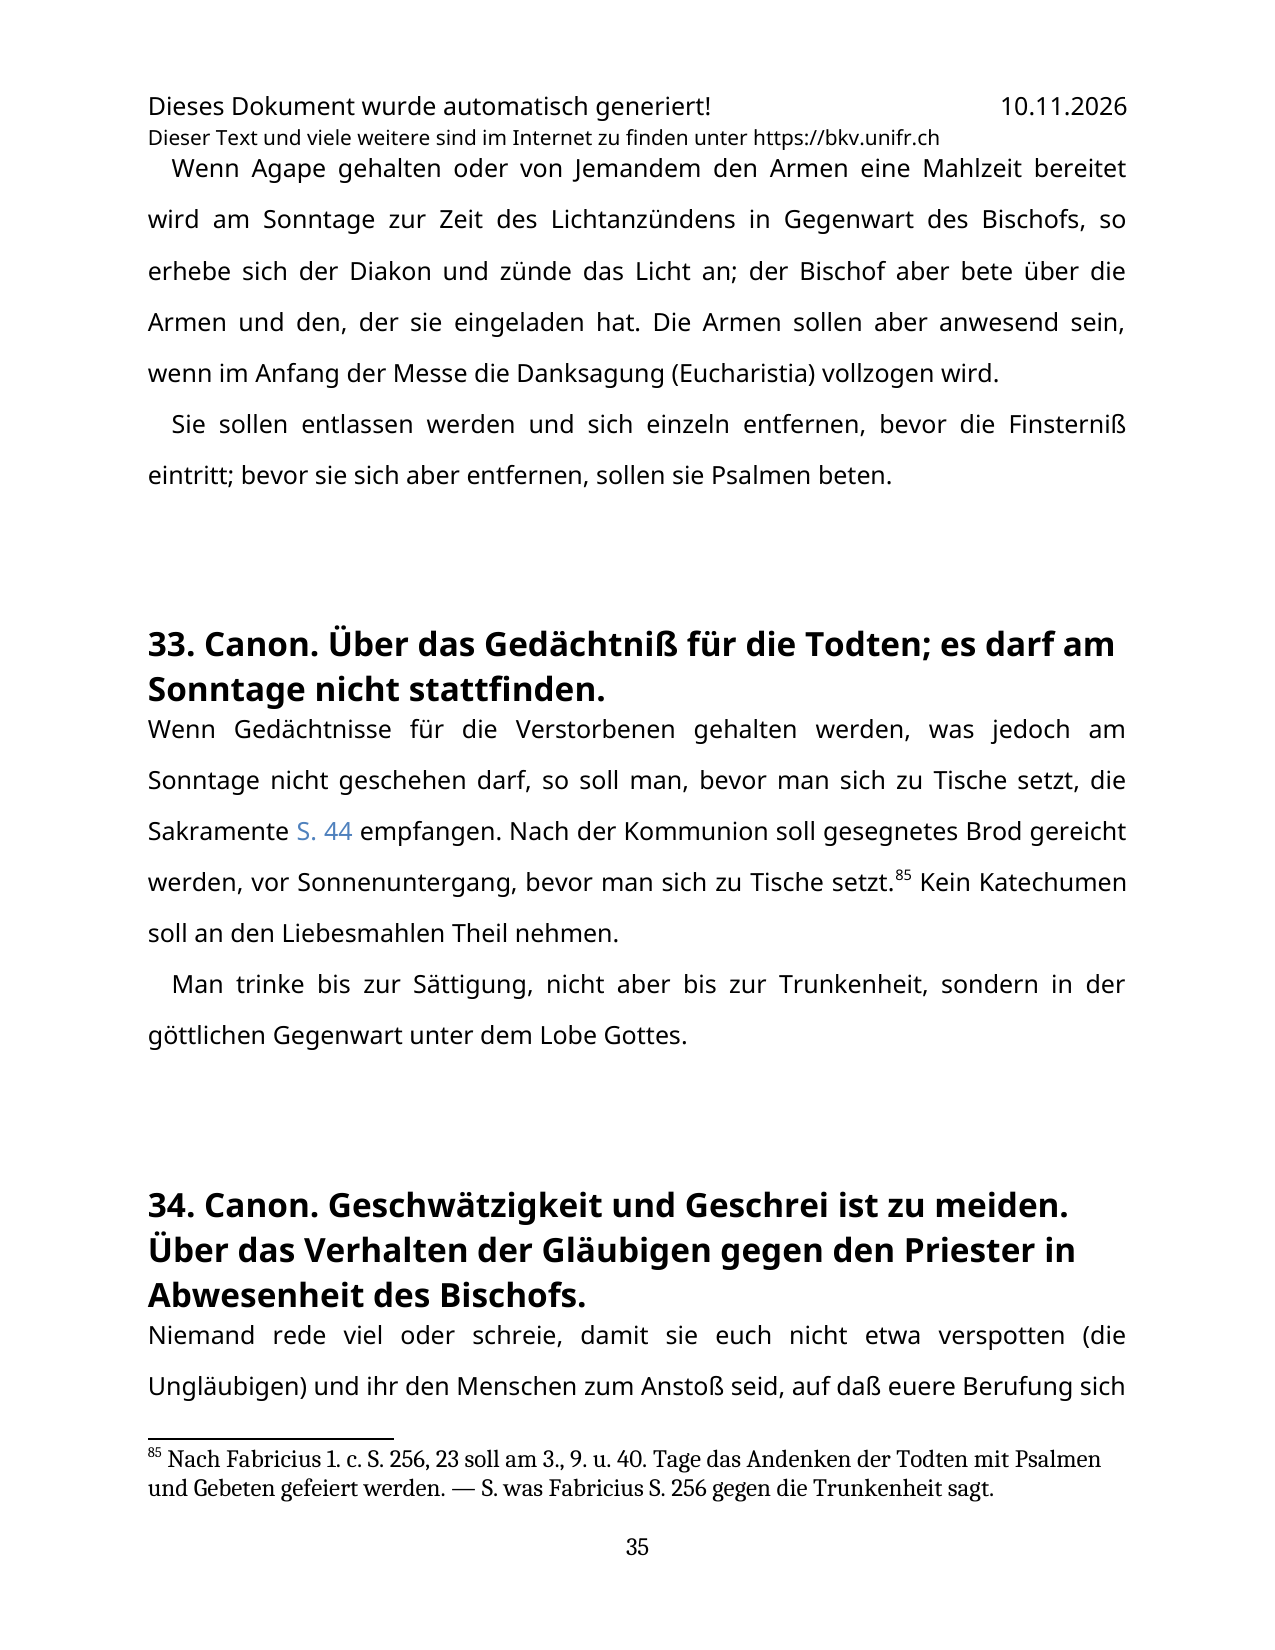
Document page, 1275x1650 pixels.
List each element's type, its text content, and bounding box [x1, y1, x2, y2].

text Wenn Agape gehalten oder von Jemandem den Armen eine Mahlzeit bereitet wird am Sonntage zur Zeit des Lichtanzündens in Gegenwart des Bischofs, so erhebe sich der Diakon und zünde das Licht an; der Bischof aber bete über die Armen und den, der sie eingeladen hat. Die Armen sollen aber anwesend sein, wenn im Anfang der Messe die Danksagung (Eucharistia) vollzogen wird. [148, 151, 1127, 389]
text Wenn Gedächtnisse für die Verstorbenen gehalten werden, was jedoch am Sonntage nicht geschehen darf, so soll man, bevor man sich zu Tische setzt, die Sakramente S. 44 empfangen. Nach der Kommunion soll gesegnetes Brod gereicht werden, vor Sonnenuntergang, bevor man sich zu Tische setzt. Kein Katechumen soll an den Liebesmahlen Theil nehmen. [148, 712, 1127, 950]
subtitle 33. Canon. Über das Gedächtniß für die Todten; es darf am Sonntage nicht stattfinden. [148, 621, 1127, 712]
text Man trinke bis zur Sättigung, nicht aber bis zur Trunkenheit, sondern in der göttlichen Gegenwart unter dem Lobe Gottes. [148, 967, 1127, 1052]
subtitle 34. Canon. Geschwätzigkeit und Geschrei ist zu meiden. Über das Verhalten der Gläubigen gegen den Priester in Abwesenheit des Bischofs. [148, 1181, 1127, 1318]
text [148, 1318, 1127, 1403]
text Sie sollen entlassen werden und sich einzeln entfernen, bevor die Finsterniß eintritt; bevor sie sich aber entfernen, sollen sie Psalmen beten. [148, 406, 1127, 491]
